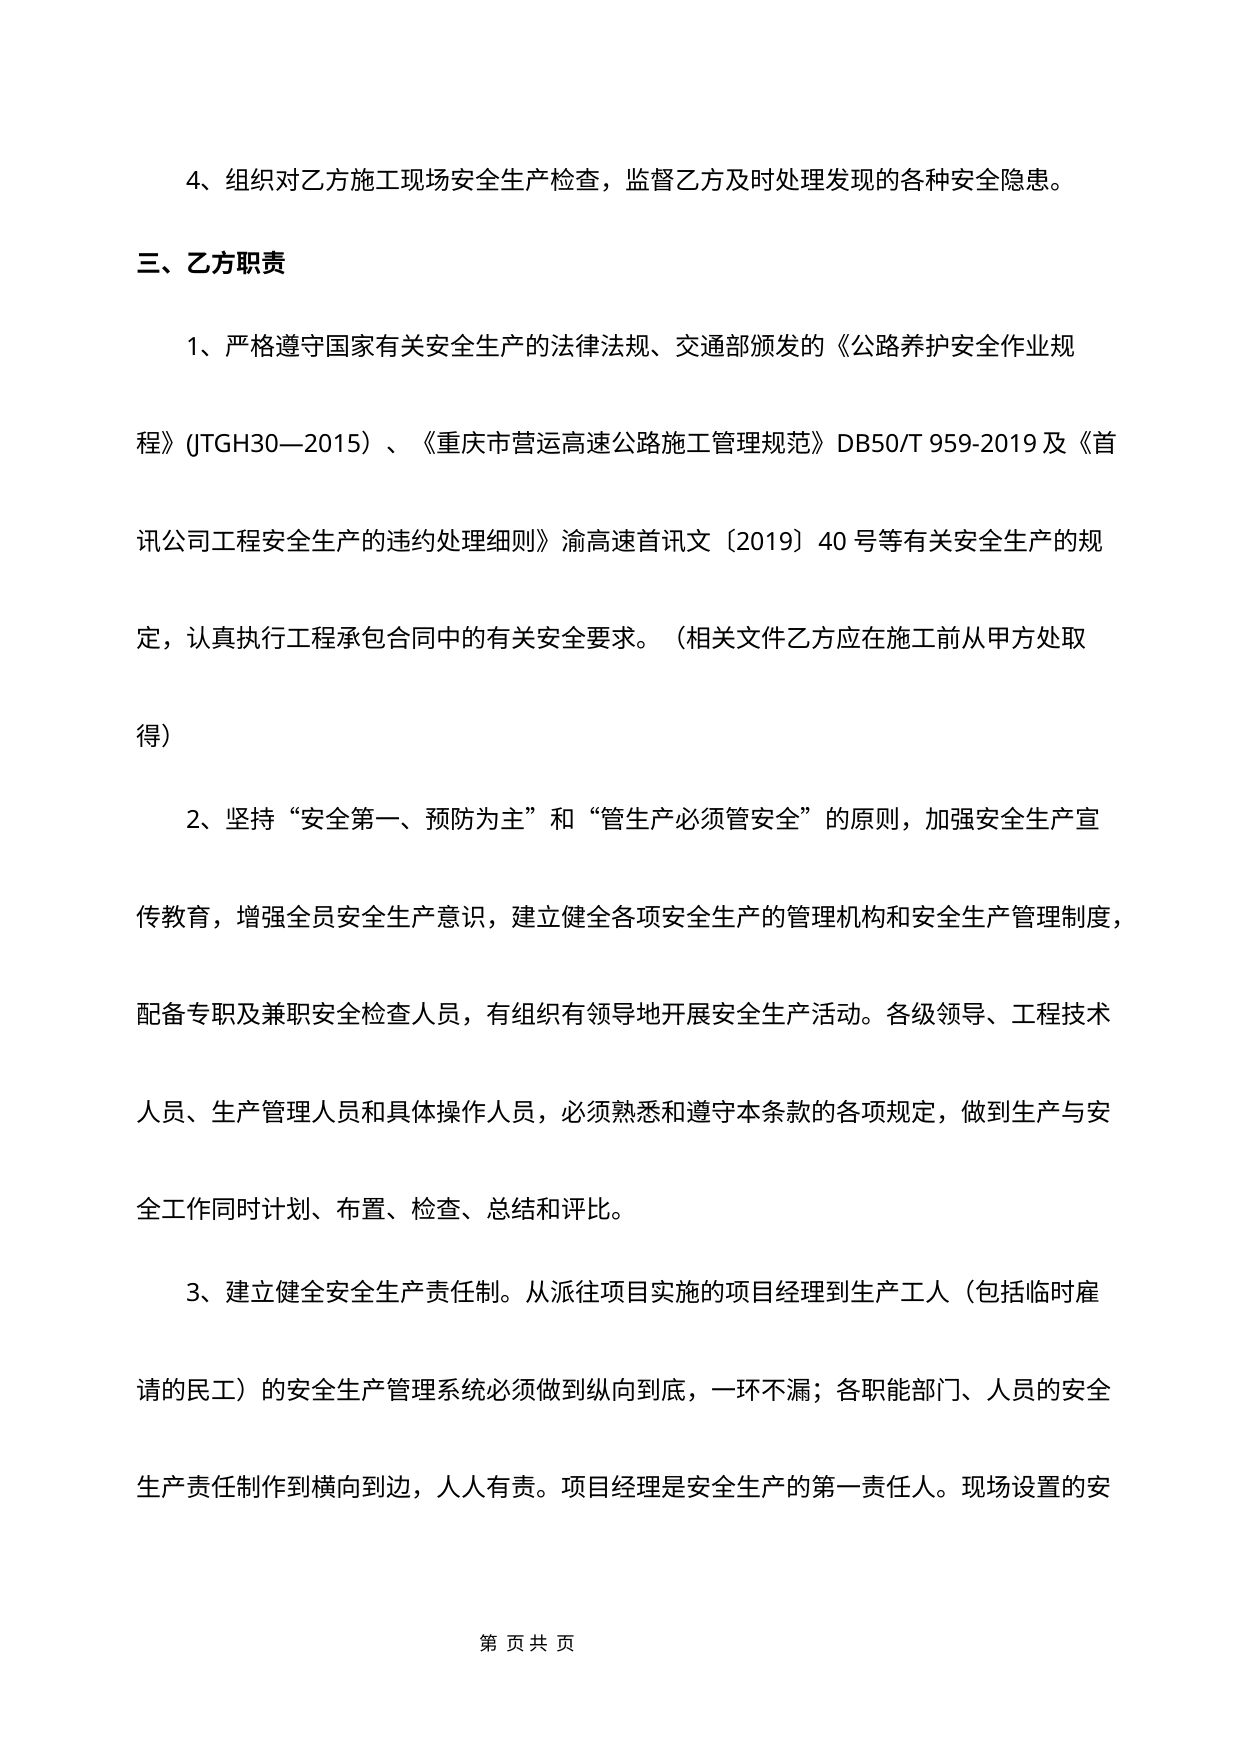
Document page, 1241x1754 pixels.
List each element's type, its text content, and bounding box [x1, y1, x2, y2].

text 2、坚持“安全第一、预防为主”和“管生产必须管安全”的原则，加强安全生产宣传教育，增强全员安全生产意识，建立健全各项安全生产的管理机构和安全生产管理制度，配备专职及兼职安全检查人员，有组织有领导地开展安全生产活动。各级领导、工程技术人员、生产管理人员和具体操作人员，必须熟悉和遵守本条款的各项规定，做到生产与安全工作同时计划、布置、检查、总结和评比。 [136, 785, 1122, 1240]
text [136, 1258, 1122, 1518]
text 1、严格遵守国家有关安全生产的法律法规、交通部颁发的《公路养护安全作业规程》(JTGH30—2015）、《重庆市营运高速公路施工管理规范》DB50/T 959-2019及《首讯公司工程安全生产的违约处理细则》渝高速首讯文〔2019〕40 号等有关安全生产的规定，认真执行工程承包合同中的有关安全要求。（相关文件乙方应在施工前从甲方处取得） [136, 312, 1122, 767]
text 三、乙方职责 [136, 229, 1122, 294]
text 4、组织对乙方施工现场安全生产检查，监督乙方及时处理发现的各种安全隐患。 [136, 146, 1122, 211]
